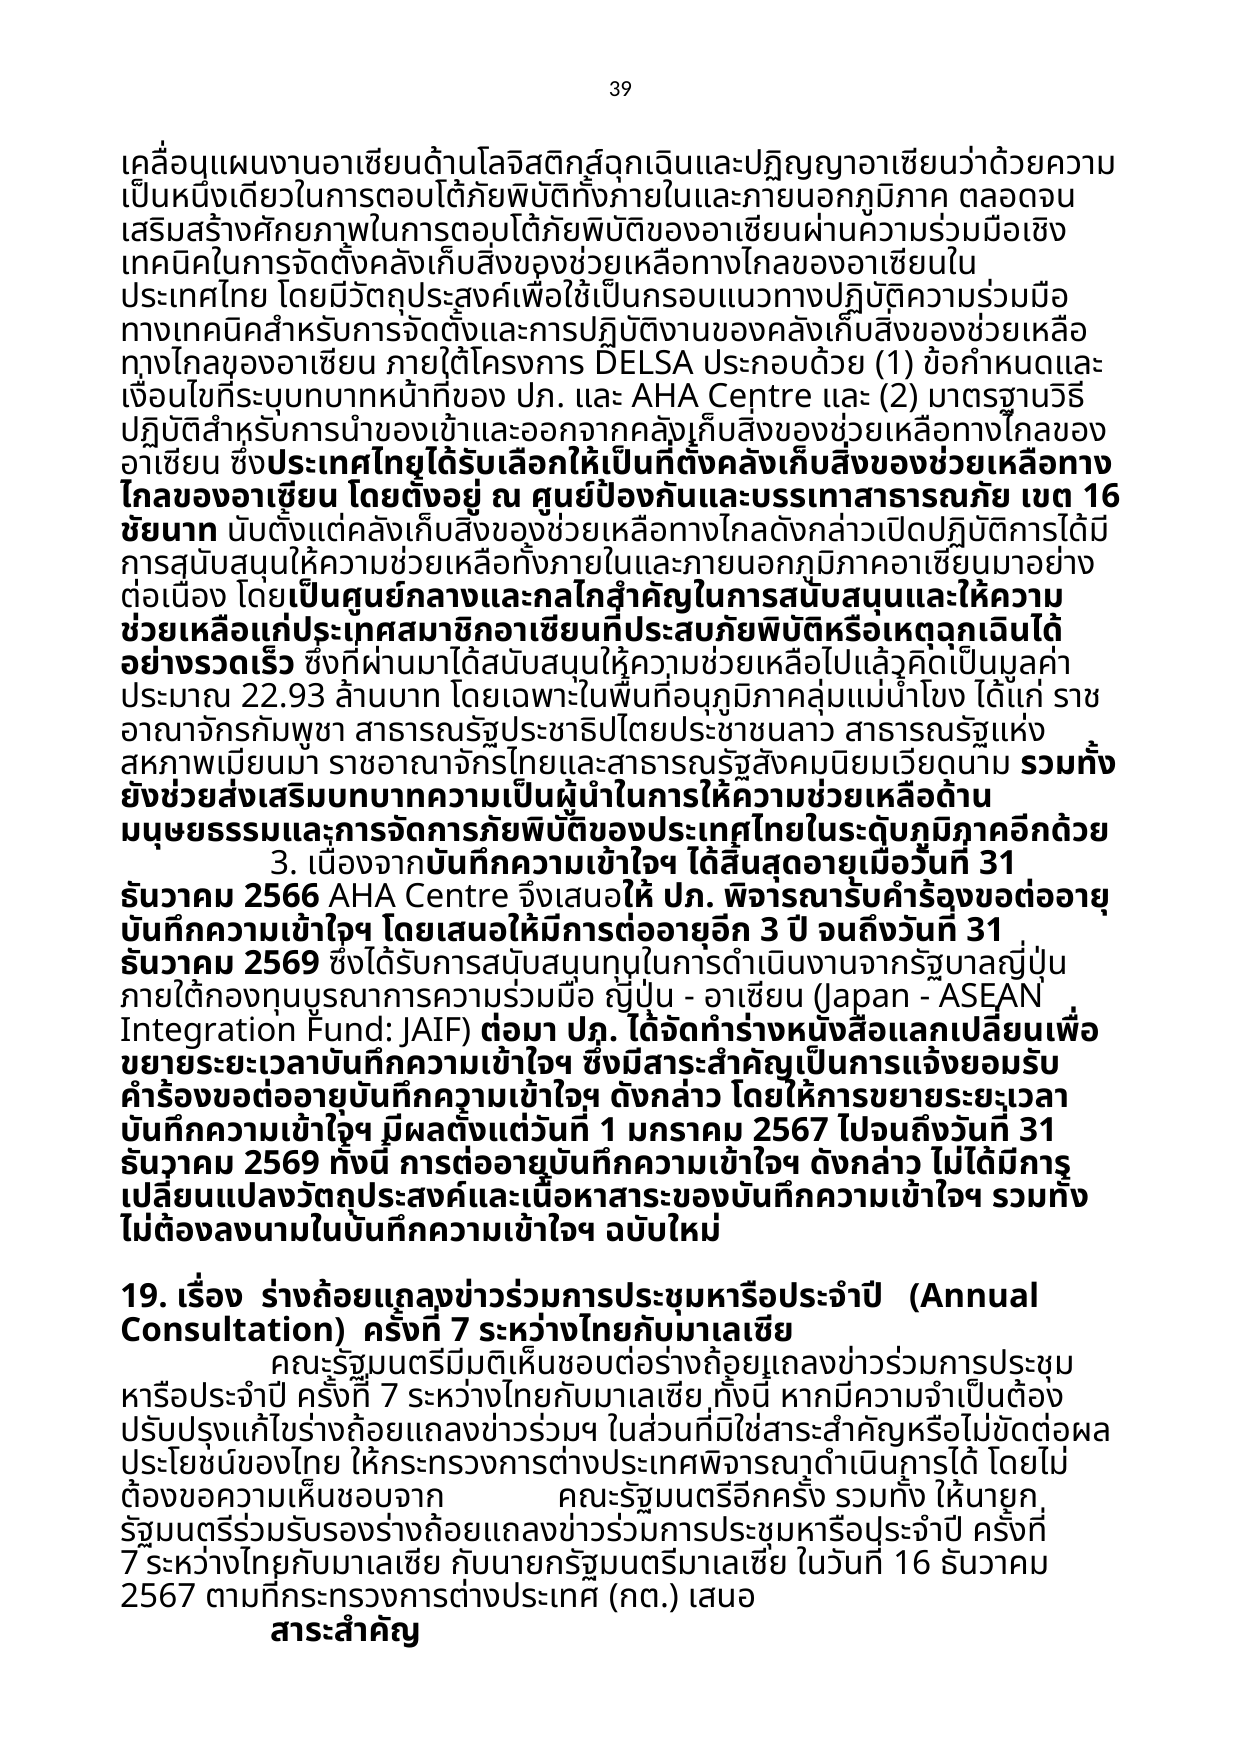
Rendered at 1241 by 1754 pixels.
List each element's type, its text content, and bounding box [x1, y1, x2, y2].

text คณะรัฐมนตรีมีมติเห็นชอบต่อร่างถ้อยแถลงข่าวร่วมการประชุมหารือประจำปี ครั้งที่ 7 ระหว่างไทยกับมาเลเซีย ทั้งนี้ หากมีความจำเป็นต้องปรับปรุงแก้ไขร่างถ้อยแถลงข่าวร่วมฯ ในส่วนที่มิใช่สาระสำคัญหรือไม่ขัดต่อผลประโยชน์ของไทย ให้กระทรวงการต่างประเทศพิจารณาดำเนินการได้ โดยไม่ต้องขอความเห็นชอบจาก คณะรัฐมนตรีอีกครั้ง รวมทั้ง ให้นายกรัฐมนตรีร่วมรับรองร่างถ้อยแถลงข่าวร่วมการประชุมหารือประจำปี ครั้งที่ 7ระหว่างไทยกับมาเลเซีย กับนายกรัฐมนตรีมาเลเซีย ในวันที่ 16 ธันวาคม 2567 ตามที่กระทรวงการต่างประเทศ (กต.) เสนอ [120, 1348, 1120, 1614]
text 19. เรื่อง ร่างถ้อยแถลงข่าวร่วมการประชุมหารือประจำปี (Annual Consultation) ครั้งที่ 7 ระหว่างไทยกับมาเลเซีย [120, 1281, 1120, 1348]
text สาระสำคัญ [120, 1614, 1120, 1648]
text 3. เนื่องจากบันทึกความเข้าใจฯ ได้สิ้นสุดอายุเมื่อวันที่ 31 ธันวาคม 2566 AHA Centre จึงเสนอให้ ปภ. พิจารณารับคำร้องขอต่ออายุบันทึกความเข้าใจฯ โดยเสนอให้มีการต่ออายุอีก 3 ปี จนถึงวันที่ 31 ธันวาคม 2569 ซึ่งได้รับการสนับสนุนทุนในการดำเนินงานจากรัฐบาลญี่ปุ่น ภายใต้กองทุนบูรณาการความร่วมมือ ญี่ปุ่น - อาเซียน (Japan - ASEAN Integration Fund: JAIF) ต่อมา ปภ. ได้จัดทำร่างหนังสือแลกเปลี่ยนเพื่อขยายระยะเวลาบันทึกความเข้าใจฯ ซึ่งมีสาระสำคัญเป็นการแจ้งยอมรับคำร้องขอต่ออายุบันทึกความเข้าใจฯ ดังกล่าว โดยให้การขยายระยะเวลาบันทึกความเข้าใจฯ มีผลตั้งแต่วันที่ 1 มกราคม 2567 ไปจนถึงวันที่ 31 ธันวาคม 2569 ทั้งนี้ การต่ออายุบันทึกความเข้าใจฯ ดังกล่าว ไม่ได้มีการเปลี่ยนแปลงวัตถุประสงค์และเนื้อหาสาระของบันทึกความเข้าใจฯ รวมทั้งไม่ต้องลงนามในบันทึกความเข้าใจฯ ฉบับใหม่ [120, 848, 1120, 1248]
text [120, 148, 1120, 848]
